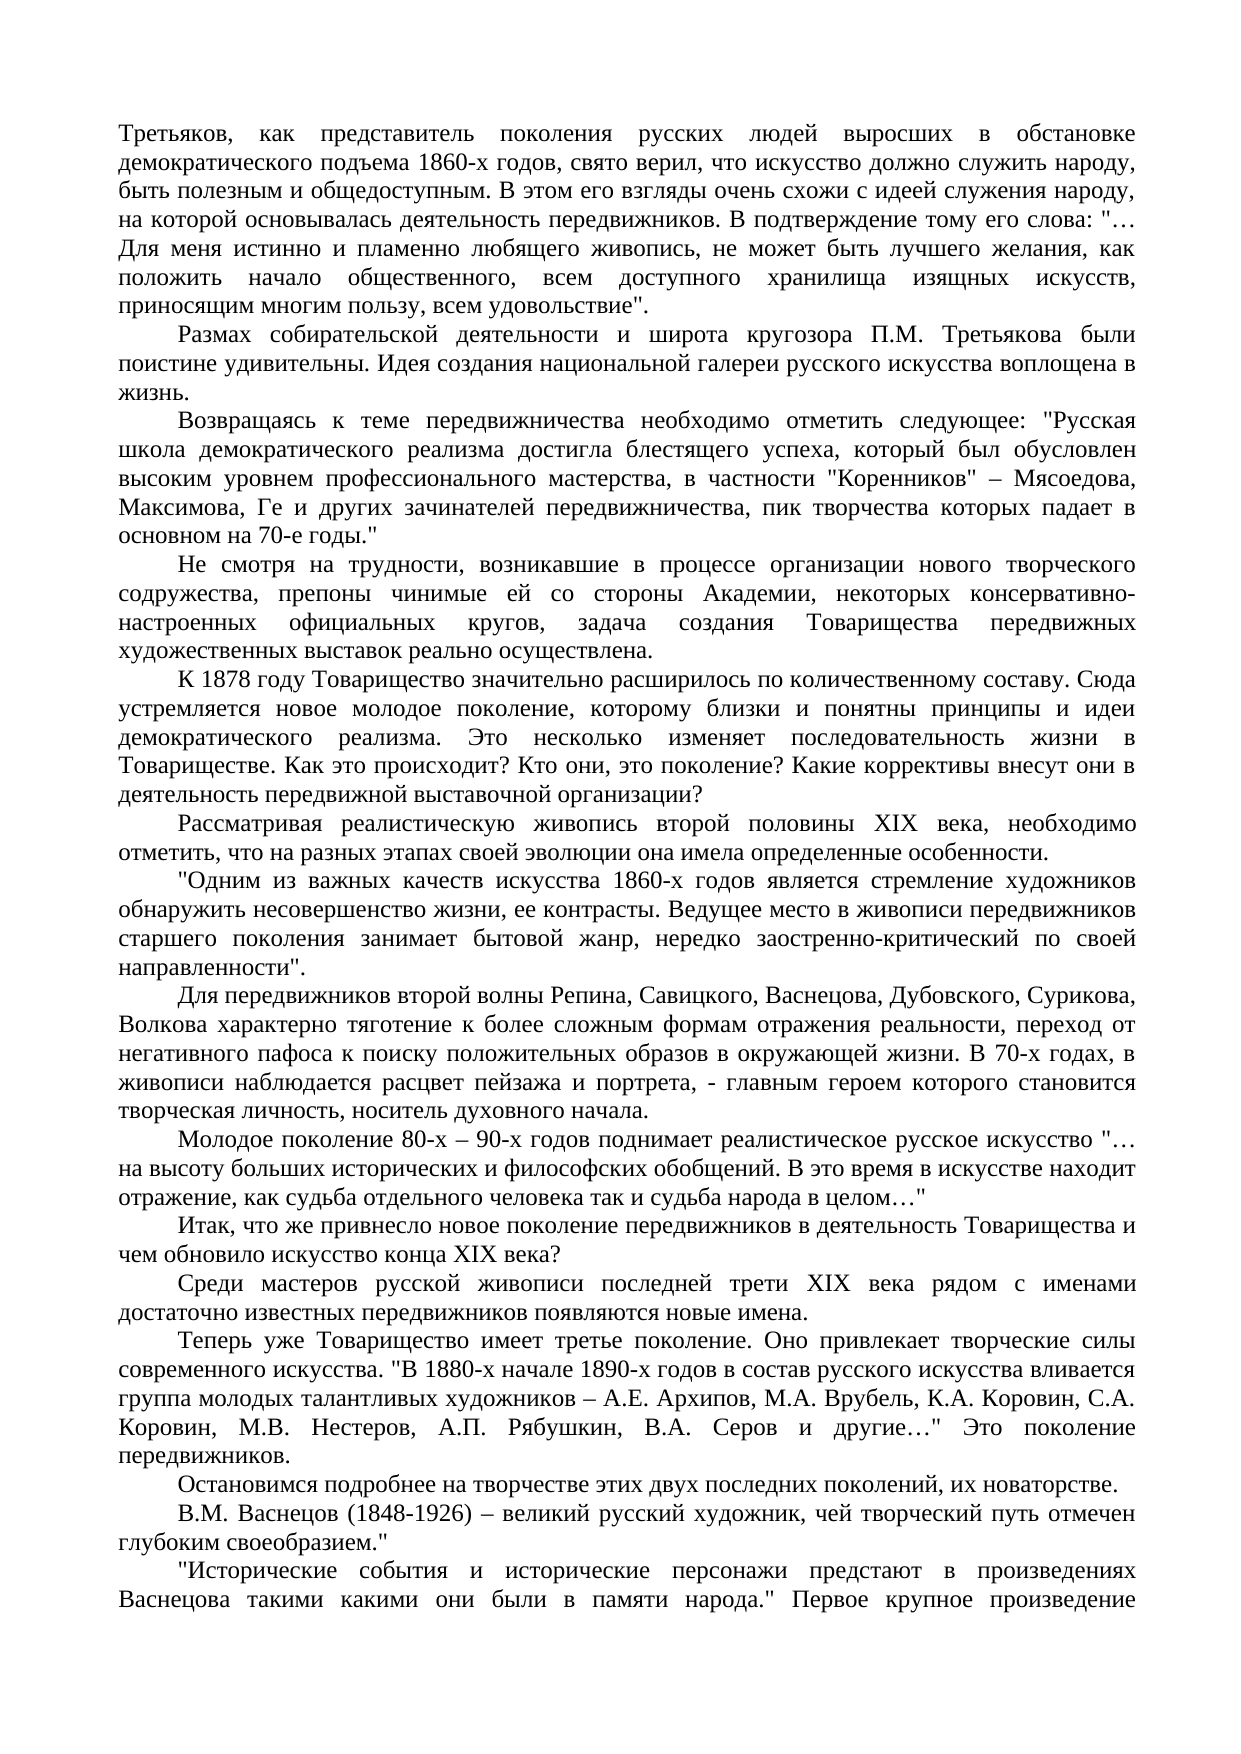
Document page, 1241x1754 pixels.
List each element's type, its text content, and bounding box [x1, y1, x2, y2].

text Итак, что же привнесло новое поколение передвижников в деятельность Товарищества и чем обновило искусство конца XIX века? [118, 1211, 1137, 1268]
text Остановимся подробнее на творчестве этих двух последних поколений, их новаторстве. [118, 1469, 1137, 1498]
text Размах собирательской деятельности и широта кругозора П.М. Третьякова были поистине удивительны. Идея создания национальной галереи русского искусства воплощена в жизнь. [118, 319, 1137, 406]
text Не смотря на трудности, возникавшие в процессе организации нового творческого содружества, препоны чинимые ей со стороны Академии, некоторых консервативно-настроенных официальных кругов, задача создания Товарищества передвижных художественных выставок реально осуществлена. [118, 549, 1137, 664]
text Для передвижников второй волны Репина, Савицкого, Васнецова, Дубовского, Сурикова, Волкова характерно тяготение к более сложным формам отражения реальности, переход от негативного пафоса к поиску положительных образов в окружающей жизни. В 70-х годах, в живописи наблюдается расцвет пейзажа и портрета, - главным героем которого становится творческая личность, носитель духовного начала. [118, 981, 1137, 1124]
text Возвращаясь к теме передвижничества необходимо отметить следующее: "Русская школа демократического реализма достигла блестящего успеха, который был обусловлен высоким уровнем профессионального мастерства, в частности "Коренников" – Мясоедова, Максимова, Ге и других зачинателей передвижничества, пик творчества которых падает в основном на 70-е годы." [118, 406, 1137, 549]
text Рассматривая реалистическую живопись второй половины XIX века, необходимо отметить, что на разных этапах своей эволюции она имела определенные особенности. [118, 808, 1137, 866]
text К 1878 году Товарищество значительно расширилось по количественному составу. Сюда устремляется новое молодое поколение, которому близки и понятны принципы и идеи демократического реализма. Это несколько изменяет последовательность жизни в Товариществе. Как это происходит? Кто они, это поколение? Какие коррективы внесут они в деятельность передвижной выставочной организации? [118, 664, 1137, 808]
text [118, 118, 1137, 319]
text "Одним из важных качеств искусства 1860-х годов является стремление художников обнаружить несовершенство жизни, ее контрасты. Ведущее место в живописи передвижников старшего поколения занимает бытовой жанр, нередко заостренно-критический по своей направленности". [118, 866, 1137, 981]
text В.М. Васнецов (1848-1926) – великий русский художник, чей творческий путь отмечен глубоким своеобразием." [118, 1498, 1137, 1556]
text Среди мастеров русской живописи последней трети XIX века рядом с именами достаточно известных передвижников появляются новые имена. [118, 1268, 1137, 1326]
text Теперь уже Товарищество имеет третье поколение. Оно привлекает творческие силы современного искусства. "В 1880-х начале 1890-х годов в состав русского искусства вливается группа молодых талантливых художников – А.Е. Архипов, М.А. Врубель, К.А. Коровин, С.А. Коровин, М.В. Нестеров, А.П. Рябушкин, В.А. Серов и другие…" Это поколение передвижников. [118, 1326, 1137, 1469]
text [118, 1556, 1137, 1613]
text Молодое поколение 80-х – 90-х годов поднимает реалистическое русское искусство "… на высоту больших исторических и философских обобщений. В это время в искусстве находит отражение, как судьба отдельного человека так и судьба народа в целом…" [118, 1124, 1137, 1211]
